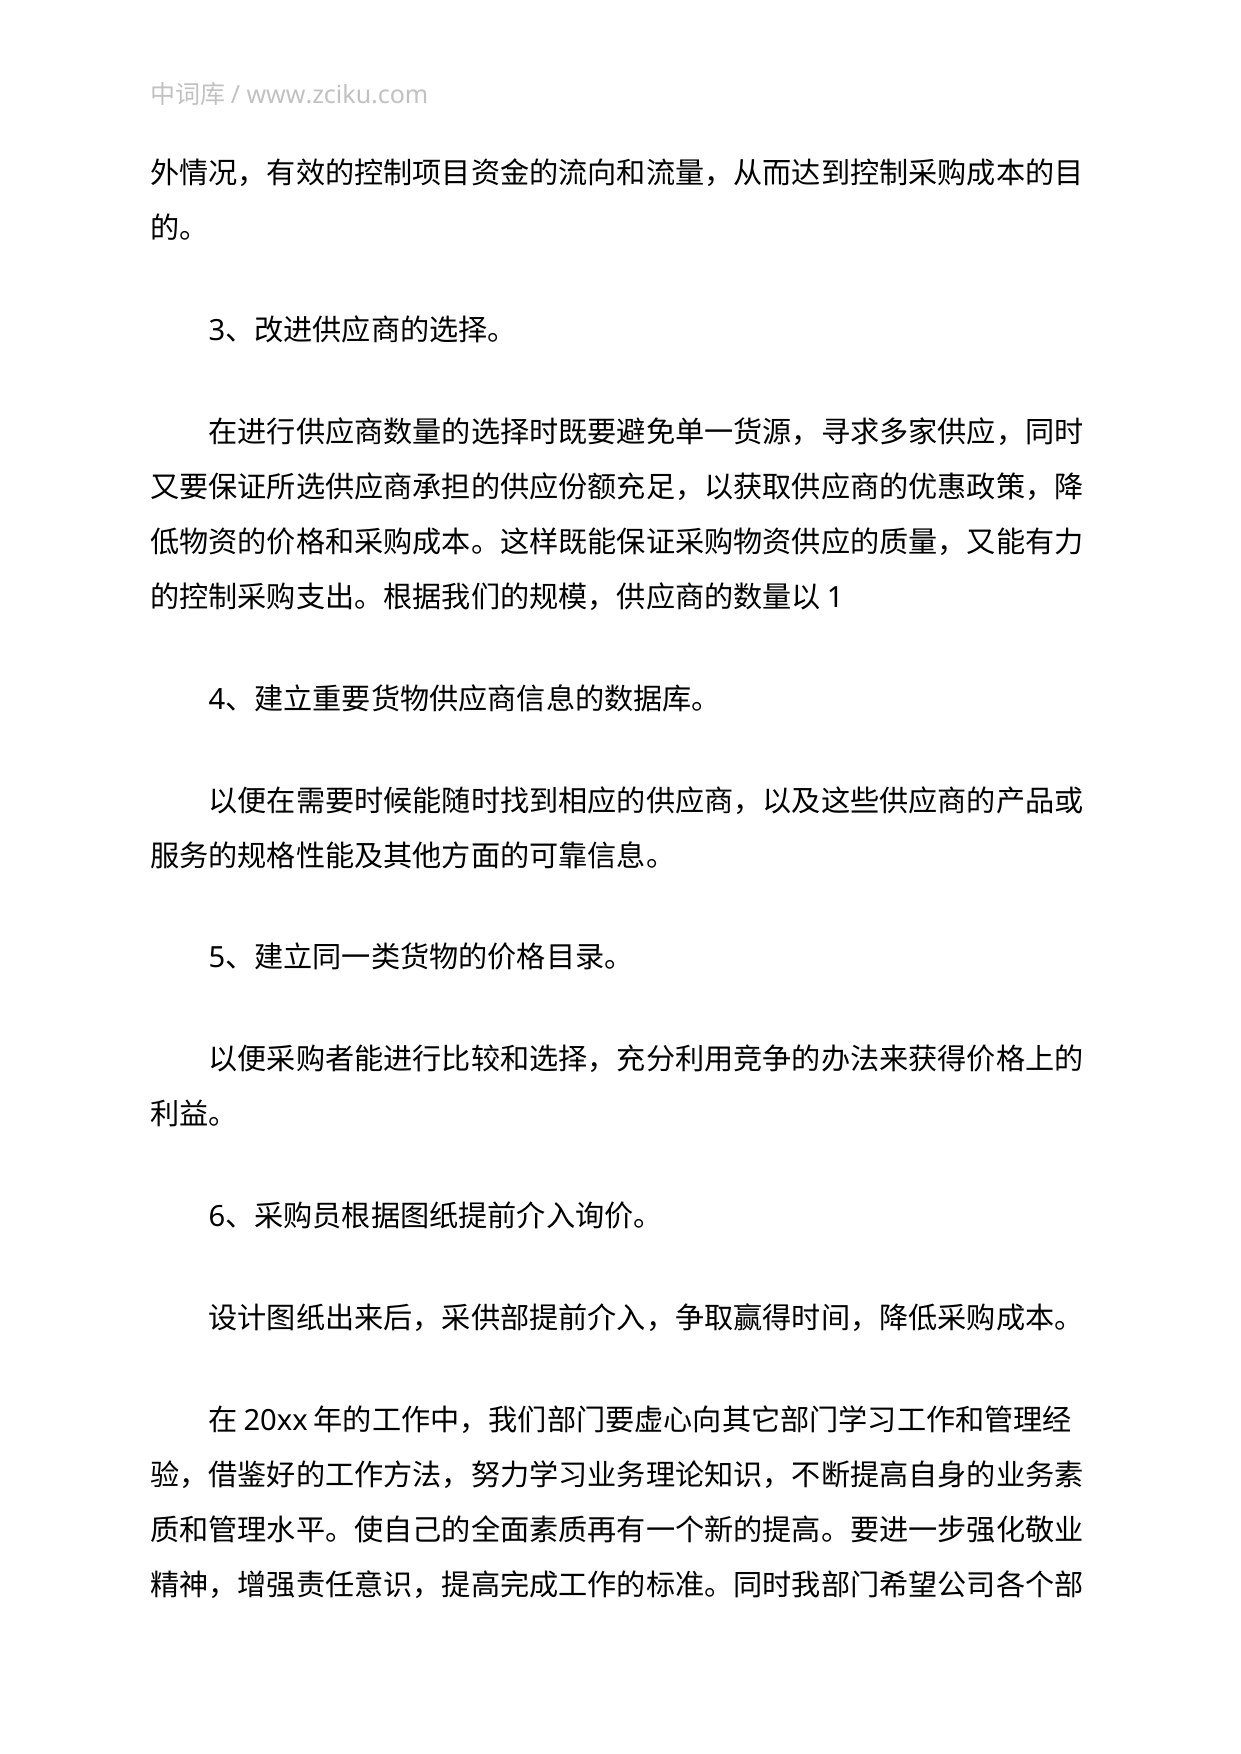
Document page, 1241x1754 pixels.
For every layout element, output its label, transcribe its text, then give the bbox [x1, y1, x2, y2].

text 5、建立同一类货物的价格目录。 [150, 934, 1090, 976]
text 4、建立重要货物供应商信息的数据库。 [150, 675, 1090, 718]
text 设计图纸出来后，采供部提前介入，争取赢得时间，降低采购成本。 [150, 1294, 1090, 1337]
text 3、改进供应商的选择。 [150, 307, 1090, 349]
text 以便在需要时候能随时找到相应的供应商，以及这些供应商的产品或服务的规格性能及其他方面的可靠信息。 [150, 777, 1090, 874]
text 6、采购员根据图纸提前介入询价。 [150, 1193, 1090, 1235]
text 以便采购者能进行比较和选择，充分利用竞争的办法来获得价格上的利益。 [150, 1036, 1090, 1133]
text 在进行供应商数量的选择时既要避免单一货源，寻求多家供应，同时又要保证所选供应商承担的供应份额充足，以获取供应商的优惠政策，降低物资的价格和采购成本。这样既能保证采购物资供应的质量，又能有力的控制采购支出。根据我们的规模，供应商的数量以1 [150, 409, 1090, 616]
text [150, 1396, 1090, 1603]
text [150, 150, 1090, 247]
